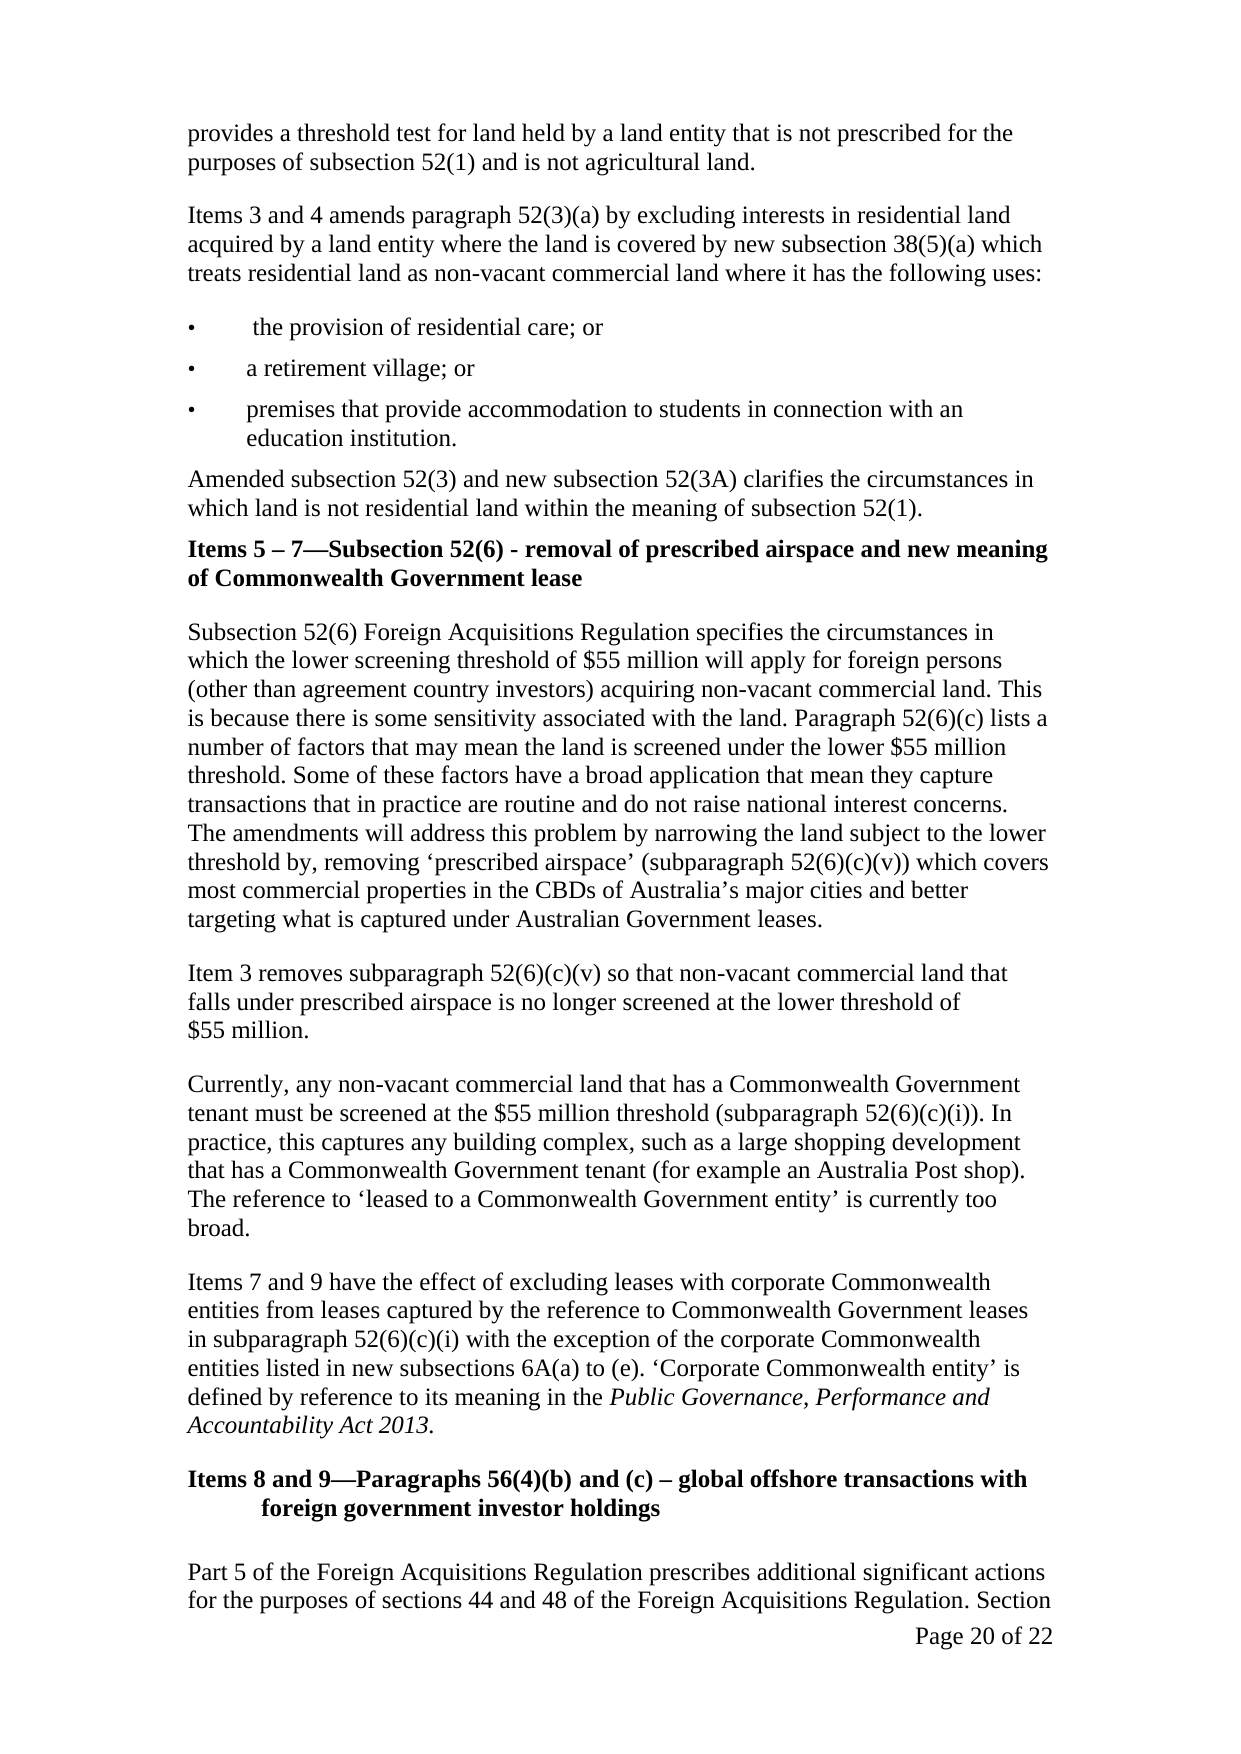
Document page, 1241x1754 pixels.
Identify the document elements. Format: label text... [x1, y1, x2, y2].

text Subsection 52(6) Foreign Acquisitions Regulation specifies the circumstances in which the lower screening threshold of $55 million will apply for foreign persons (other than agreement country investors) acquiring non-vacant commercial land. This is because there is some sensitivity associated with the land. Paragraph 52(6)(c) lists a number of factors that may mean the land is screened under the lower $55 million threshold. Some of these factors have a broad application that mean they capture transactions that in practice are routine and do not raise national interest concerns. The amendments will address this problem by narrowing the land subject to the lower threshold by, removing ‘prescribed airspace’ (subparagraph 52(6)(c)(v)) which covers most commercial properties in the CBDs of Australia’s major cities and better targeting what is captured under Australian Government leases. [187, 617, 1053, 933]
text a retirement village; or [187, 353, 1053, 382]
list Amended subsection 52(3) and new subsection 52(3A) clarifies the circumstances in which land is not residential land within the meaning of subsection 52(1). [187, 464, 1053, 522]
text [187, 118, 1053, 176]
text Items 7 and 9 have the effect of excluding leases with corporate Commonwealth entities from leases captured by the reference to Commonwealth Government leases in subparagraph 52(6)(c)(i) with the exception of the corporate Commonwealth entities listed in new subsections 6A(a) to (e). ‘Corporate Commonwealth entity’ is defined by reference to its meaning in the Public Governance, Performance and Accountability Act 2013. [187, 1267, 1053, 1439]
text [187, 1557, 1053, 1614]
text Items 5 – 7—Subsection 52(6) - removal of prescribed airspace and new meaning of Commonwealth Government lease [187, 534, 1053, 592]
text Currently, any non-vacant commercial land that has a Commonwealth Government tenant must be screened at the $55 million threshold (subparagraph 52(6)(c)(i)). In practice, this captures any building complex, such as a large shopping development that has a Commonwealth Government tenant (for example an Australia Post shop). The reference to ‘leased to a Commonwealth Government entity’ is currently too broad. [187, 1069, 1053, 1242]
text Items 8 and 9—Paragraphs 56(4)(b) and (c) – global offshore transactions with foreign government investor holdings [187, 1464, 1053, 1522]
text Item 3 removes subparagraph 52(6)(c)(v) so that non-vacant commercial land that falls under prescribed airspace is no longer screened at the lower threshold of $55 million. [187, 958, 1053, 1044]
text the provision of residential care; or [187, 312, 1053, 341]
text premises that provide accommodation to students in connection with an education institution. [187, 394, 1053, 452]
text Items 3 and 4 amends paragraph 52(3)(a) by excluding interests in residential land acquired by a land entity where the land is covered by new subsection 38(5)(a) which treats residential land as non-vacant commercial land where it has the following uses: [187, 201, 1053, 287]
